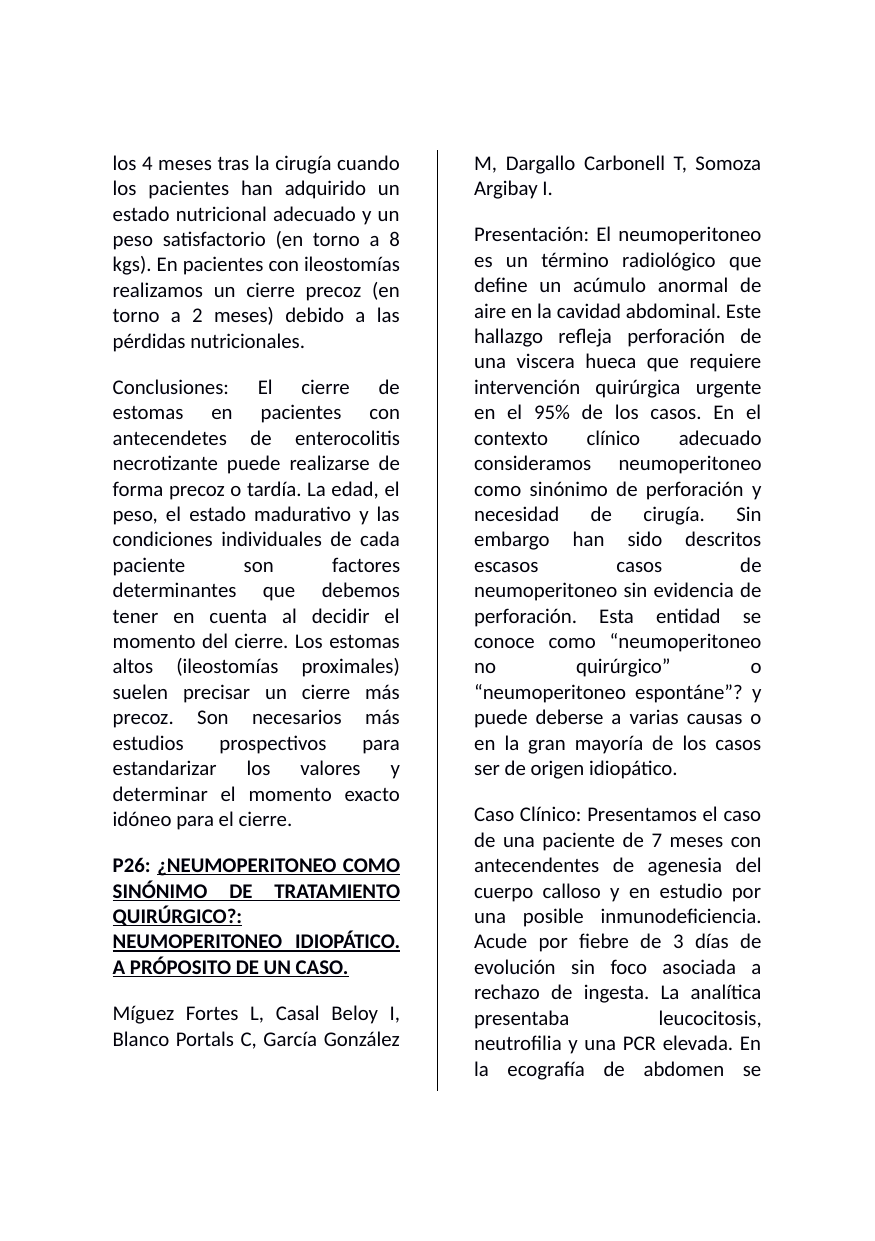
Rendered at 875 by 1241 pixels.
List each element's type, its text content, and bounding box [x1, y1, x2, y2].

text Presentación: El neumoperitoneo es un término radiológico que define un acúmulo anormal de aire en la cavidad abdominal. Este hallazgo refleja perforación de una viscera hueca que requiere intervención quirúrgica urgente en el 95% de los casos. En el contexto clínico adecuado consideramos neumoperitoneo como sinónimo de perforación y necesidad de cirugía. Sin embargo han sido descritos escasos casos de neumoperitoneo sin evidencia de perforación. Esta entidad se conoce como “neumoperitoneo no quirúrgico” o “neumoperitoneo espontáne”? y puede deberse a varias causas o en la gran mayoría de los casos ser de origen idiopático. [474, 222, 762, 781]
text Míguez Fortes L, Casal Beloy I, Blanco Portals C, García González M, Dargallo Carbonell T, Somoza Argibay I. [112, 1000, 400, 1051]
text P26: ¿NEUMOPERITONEO COMO SINÓNIMO DE TRATAMIENTO QUIRÚRGICO?: NEUMOPERITONEO IDIOPÁTICO. A PRÓPOSITO DE UN CASO. [112, 852, 400, 900]
text Conclusiones: El cierre de estomas en pacientes con antecendetes de enterocolitis necrotizante puede realizarse de forma precoz o tardía. La edad, el peso, el estado madurativo y las condiciones individuales de cada paciente son factores determinantes que debemos tener en cuenta al decidir el momento del cierre. Los estomas altos (ileostomías proximales) suelen precisar un cierre más precoz. Son necesarios más estudios prospectivos para estandarizar los valores y determinar el momento exacto idóneo para el cierre. [112, 374, 400, 832]
text Míguez Fortes L, Casal Beloy I, Blanco Portals C, García González M, Dargallo Carbonell T, Somoza Argibay I. [474, 150, 762, 201]
text P26: ¿NEUMOPERITONEO COMO SINÓNIMO DE TRATAMIENTO QUIRÚRGICO?: NEUMOPERITONEO IDIOPÁTICO. A PRÓPOSITO DE UN CASO. [112, 951, 400, 979]
text P26: ¿NEUMOPERITONEO COMO SINÓNIMO DE TRATAMIENTO QUIRÚRGICO?: NEUMOPERITONEO IDIOPÁTICO. A PRÓPOSITO DE UN CASO. [112, 901, 400, 950]
